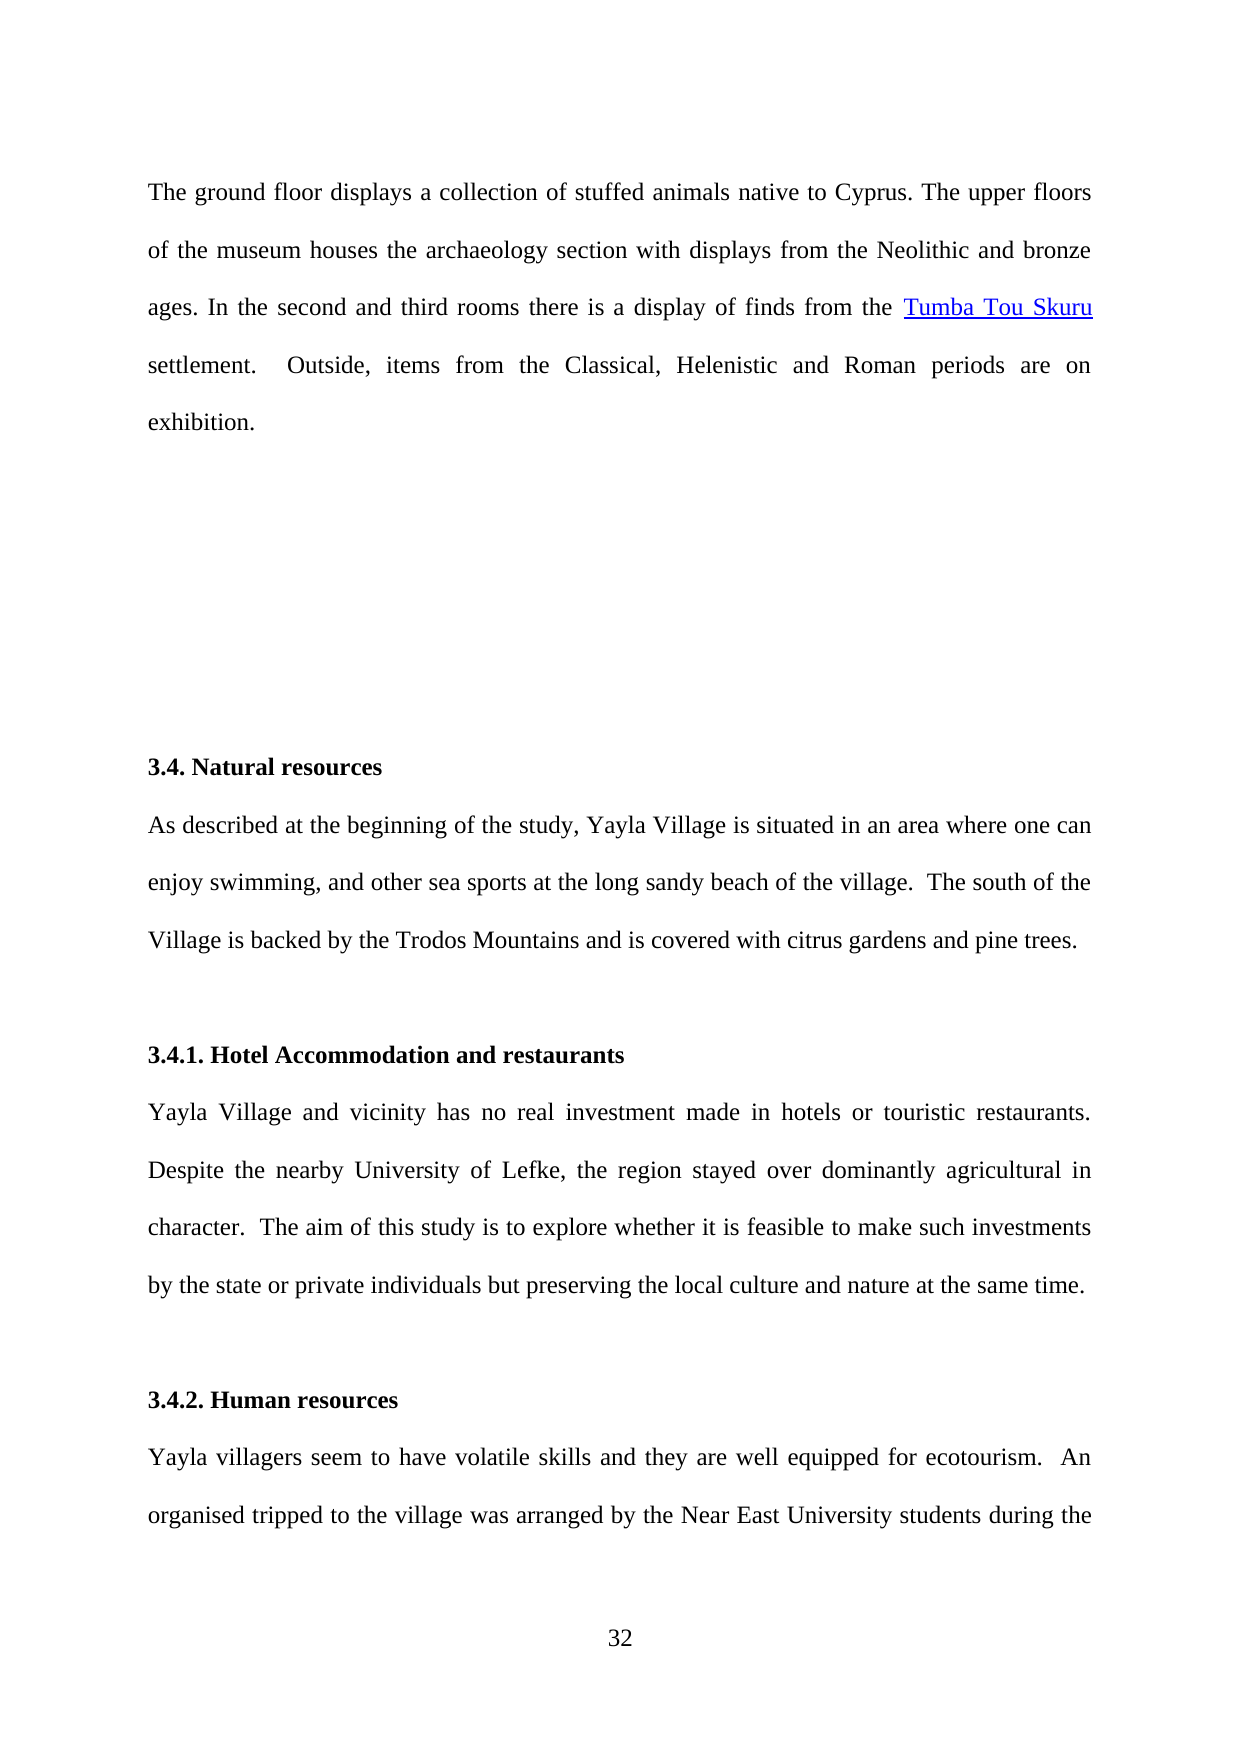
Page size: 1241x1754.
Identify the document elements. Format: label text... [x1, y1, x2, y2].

text As described at the beginning of the study, Yayla Village is situated in an area where one can enjoy swimming, and other sea sports at the long sandy beach of the village. The south of the Village is backed by the Trodos Mountains and is covered with citrus gardens and pine trees. [148, 810, 1093, 953]
text 3.4.2. Human resources [148, 1385, 1093, 1413]
text The ground floor displays a collection of stuffed animals native to Cyprus. The upper floors of the museum houses the archaeology section with displays from the Neolithic and bronze ages. In the second and third rooms there is a display of finds from the Tumba Tou Skuru settlement. Outside, items from the Classical, Helenistic and Roman periods are on exhibition. [148, 177, 1093, 436]
text Yayla Village and vicinity has no real investment made in hotels or touristic restaurants. Despite the nearby University of Lefke, the region stayed over dominantly agricultural in character. The aim of this study is to explore whether it is feasible to make such investments by the state or private individuals but preserving the local culture and nature at the same time. [148, 1097, 1093, 1298]
text 3.4.1. Hotel Accommodation and restaurants [148, 1040, 1093, 1068]
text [148, 1442, 1093, 1528]
text 3.4. Natural resources [148, 752, 1093, 781]
